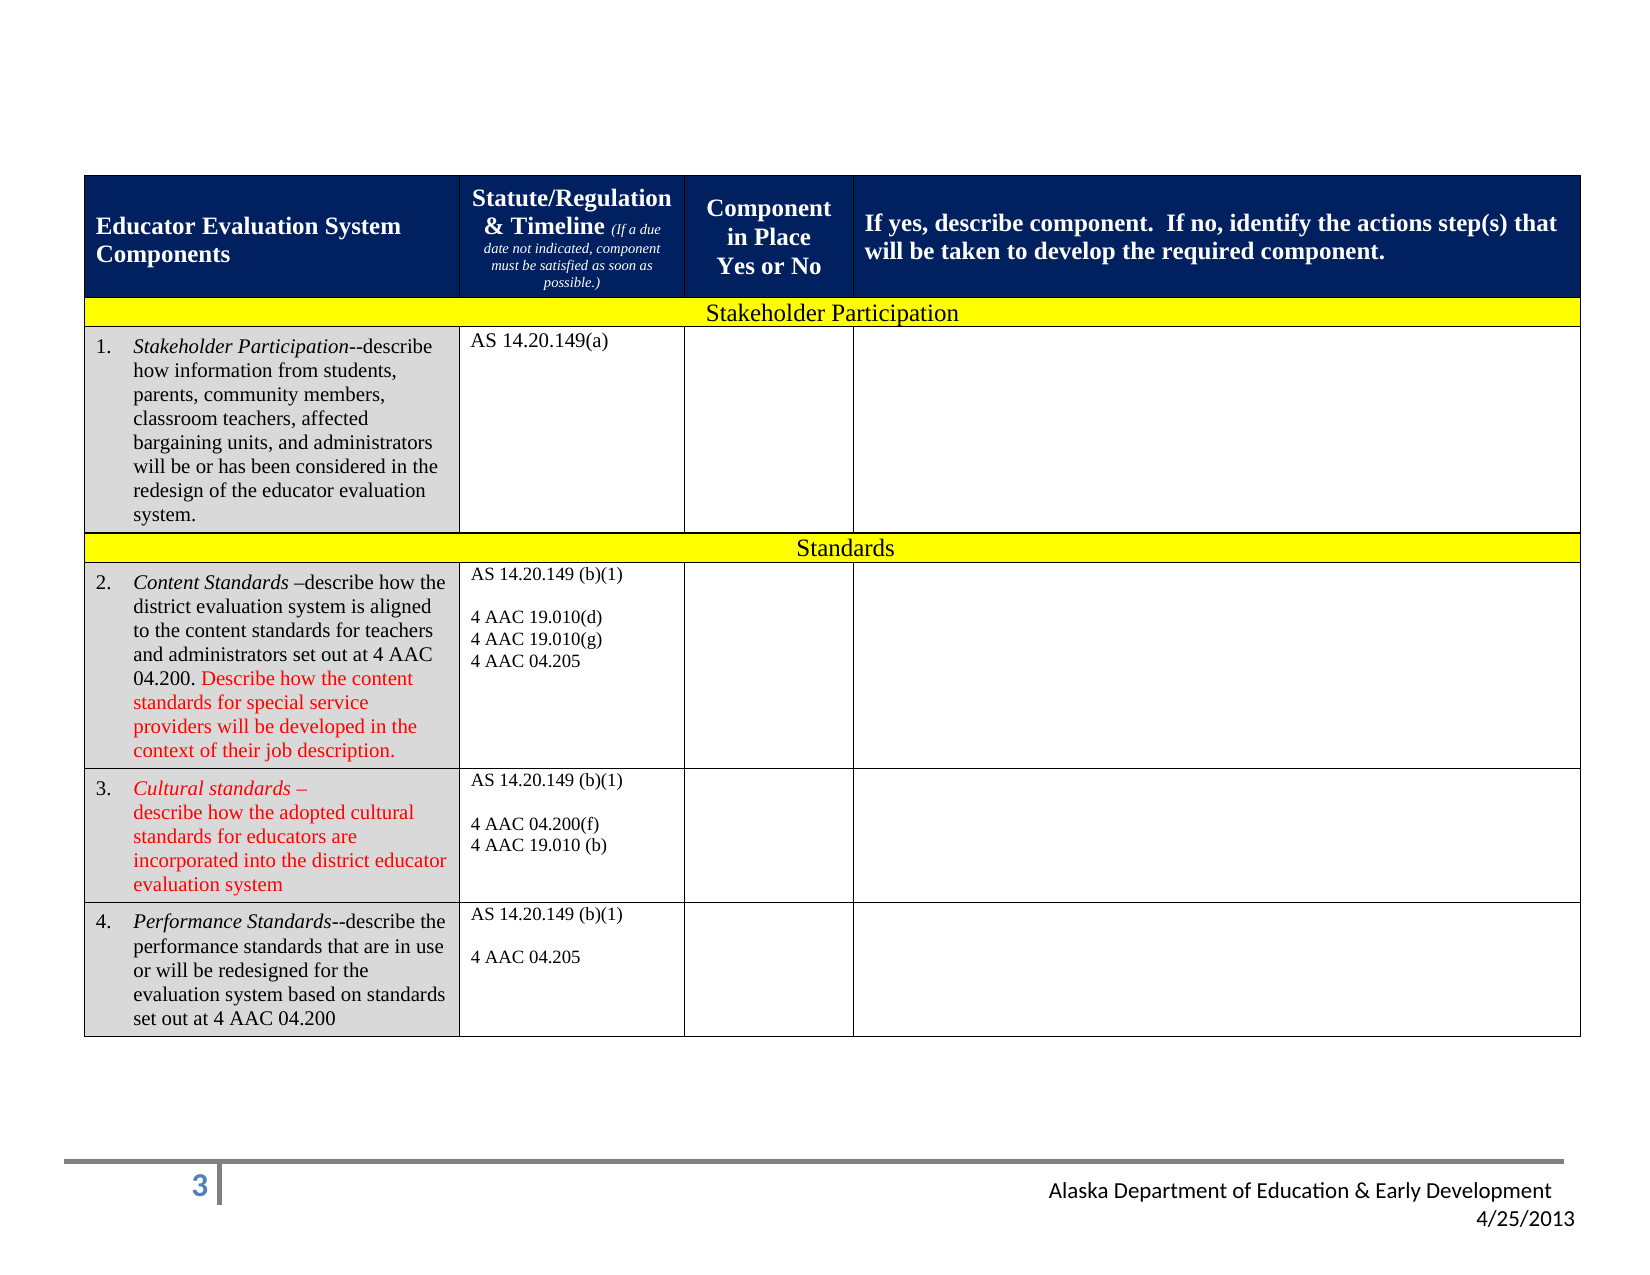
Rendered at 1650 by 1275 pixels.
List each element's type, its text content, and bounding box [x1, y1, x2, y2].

table_cell [854, 327, 1580, 532]
table_cell [685, 563, 853, 768]
table_cell Standards [85, 534, 1580, 562]
table_header Component in Place Yes or No [685, 176, 853, 297]
table_cell [854, 563, 1580, 768]
table_cell Cultural standards – describe how the adopted cultural standards for educators are incorporated into the district educator evaluation system [85, 769, 459, 902]
table_cell Stakeholder Participation--describe how information from students, parents, community members, classroom teachers, affected bargaining units, and administrators will be or has been considered in the redesign of the educator evaluation system. [85, 327, 459, 532]
table_cell Performance Standards--describe the performance standards that are in use or will be redesigned for the evaluation system based on standards set out at 4 AAC 04.200 [85, 903, 459, 1036]
table_header Educator Evaluation System Components [85, 176, 459, 297]
table_cell AS 14.20.149 (b)(1) 4 AAC 04.205 [460, 903, 684, 1036]
table_cell [685, 327, 853, 532]
table_header If yes, describe component. If no, identify the actions step(s) that will be taken to develop the required component. [854, 176, 1580, 297]
table_cell AS 14.20.149 (b)(1) 4 AAC 19.010(d) 4 AAC 19.010(g) 4 AAC 04.205 [460, 563, 684, 768]
table_cell AS 14.20.149(a) [460, 327, 684, 532]
table_cell AS 14.20.149 (b)(1) 4 AAC 04.200(f) 4 AAC 19.010 (b) [460, 769, 684, 902]
table_cell Content Standards –describe how the district evaluation system is aligned to the content standards for teachers and administrators set out at 4 AAC 04.200. Describe how the content standards for special service providers will be developed in the context of their job description. [85, 563, 459, 768]
table_cell [854, 903, 1580, 1036]
table_cell [685, 903, 853, 1036]
table_cell [685, 769, 853, 902]
table_header Statute/Regulation & Timeline (If a due date not indicated, component must be satisfied as soon as possible.) [460, 176, 684, 297]
table_cell Stakeholder Participation [85, 298, 1580, 326]
table_cell [854, 769, 1580, 902]
